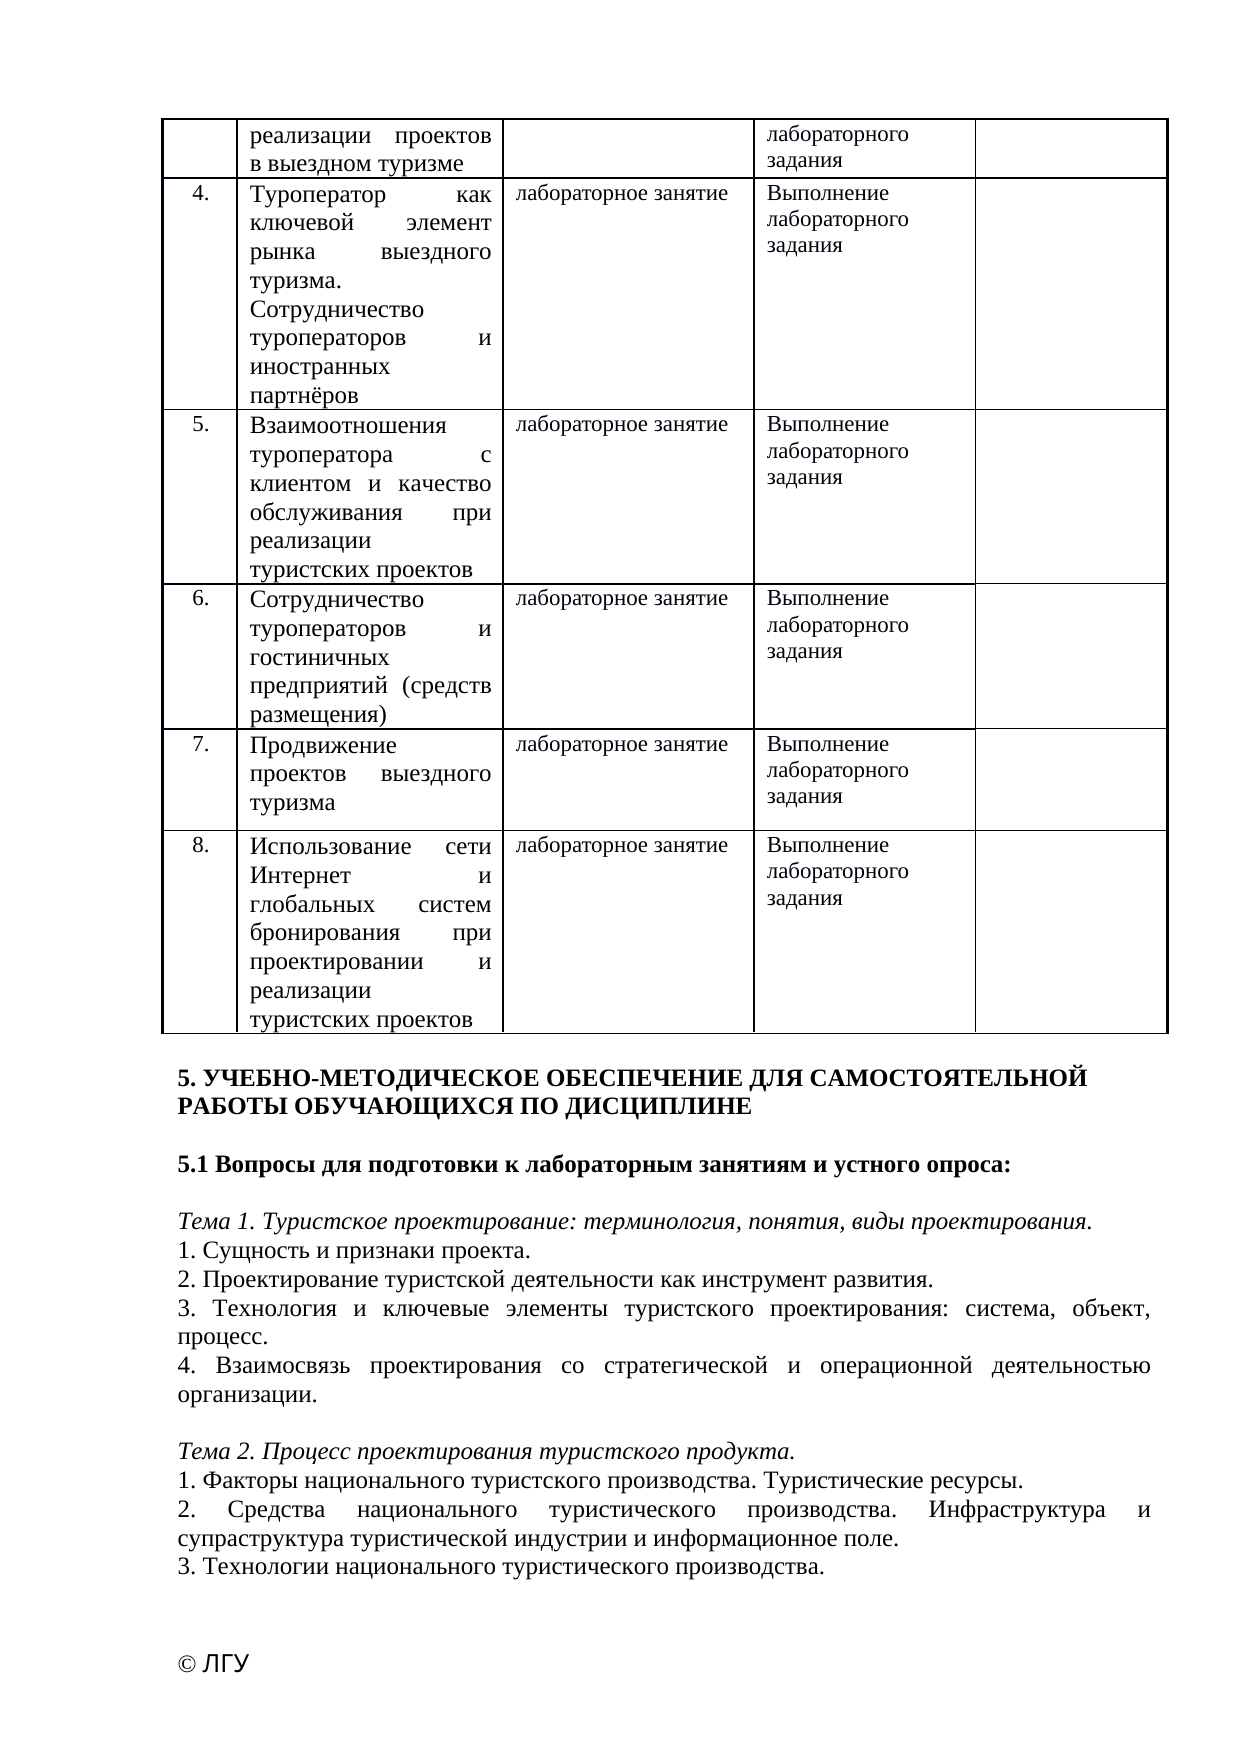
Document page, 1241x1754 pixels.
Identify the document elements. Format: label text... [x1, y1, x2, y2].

table_cell 8. [164, 831, 236, 1032]
table_cell [976, 120, 1166, 177]
table_cell [976, 729, 1166, 829]
table_cell лабораторное занятие [504, 410, 753, 583]
table_cell Выполнение лабораторного задания [755, 179, 975, 409]
text 3. Технология и ключевые элементы туристского проектирования: система, объект, процесс. [177, 1293, 1152, 1350]
table_cell [976, 410, 1166, 583]
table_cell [755, 120, 975, 177]
table_cell Взаимоотношения туроператора с клиентом и качество обслуживания при реализации туристских проектов [238, 410, 502, 583]
table_cell 7. [164, 730, 236, 829]
text 3. Технологии национального туристического производства. [177, 1551, 1152, 1580]
table_cell лабораторное занятие [504, 730, 753, 829]
table_cell лабораторное занятие [504, 179, 753, 409]
table_cell 6. [164, 585, 236, 728]
table_cell 3. [164, 120, 236, 177]
text Тема 1. Туристское проектирование: терминология, понятия, виды проектирования. [177, 1206, 1152, 1235]
table_cell Продвижение проектов выездного туризма [238, 730, 502, 829]
text 2. Средства национального туристического производства. Инфраструктура и супраструктура туристической индустрии и информационное поле. [177, 1494, 1152, 1551]
text 1. Сущность и признаки проекта. [177, 1235, 1152, 1264]
table_cell лабораторное занятие [504, 831, 753, 1032]
table_cell [976, 831, 1166, 1032]
table_cell [976, 179, 1166, 409]
text 4. Взаимосвязь проектирования со стратегической и операционной деятельностью организации. [177, 1350, 1152, 1408]
table_cell Использование сети Интернет и глобальных систем бронирования при проектировании и реализации туристских проектов [238, 831, 502, 1032]
text 5. УЧЕБНО-МЕТОДИЧЕСКОЕ ОБЕСПЕЧЕНИЕ ДЛЯ САМОСТОЯТЕЛЬНОЙ РАБОТЫ ОБУЧАЮЩИХСЯ ПО ДИСЦИПЛИНЕ [177, 1063, 1152, 1120]
text 5.1 Вопросы для подготовки к лабораторным занятиям и устного опроса: [177, 1149, 1152, 1178]
table_cell 4. [164, 179, 236, 409]
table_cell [238, 120, 502, 177]
text 1. Факторы национального туристского производства. Туристические ресурсы. [177, 1465, 1152, 1494]
table_cell Сотрудничество туроператоров и гостиничных предприятий (средств размещения) [238, 585, 502, 728]
text Тема 2. Процесс проектирования туристского продукта. [177, 1436, 1152, 1465]
table_cell Выполнение лабораторного задания [755, 410, 975, 583]
table_cell Туроператор как ключевой элемент рынка выездного туризма. Сотрудничество туроператоров и иностранных партнёров [238, 179, 502, 409]
table_cell 5. [164, 410, 236, 583]
table_cell Выполнение лабораторного задания [755, 831, 975, 1032]
table_cell Выполнение лабораторного задания [755, 730, 975, 829]
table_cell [504, 120, 753, 177]
text 2. Проектирование туристской деятельности как инструмент развития. [177, 1264, 1152, 1293]
table_cell [976, 584, 1166, 728]
table_cell Выполнение лабораторного задания [755, 585, 975, 728]
table_cell лабораторное занятие [504, 585, 753, 728]
